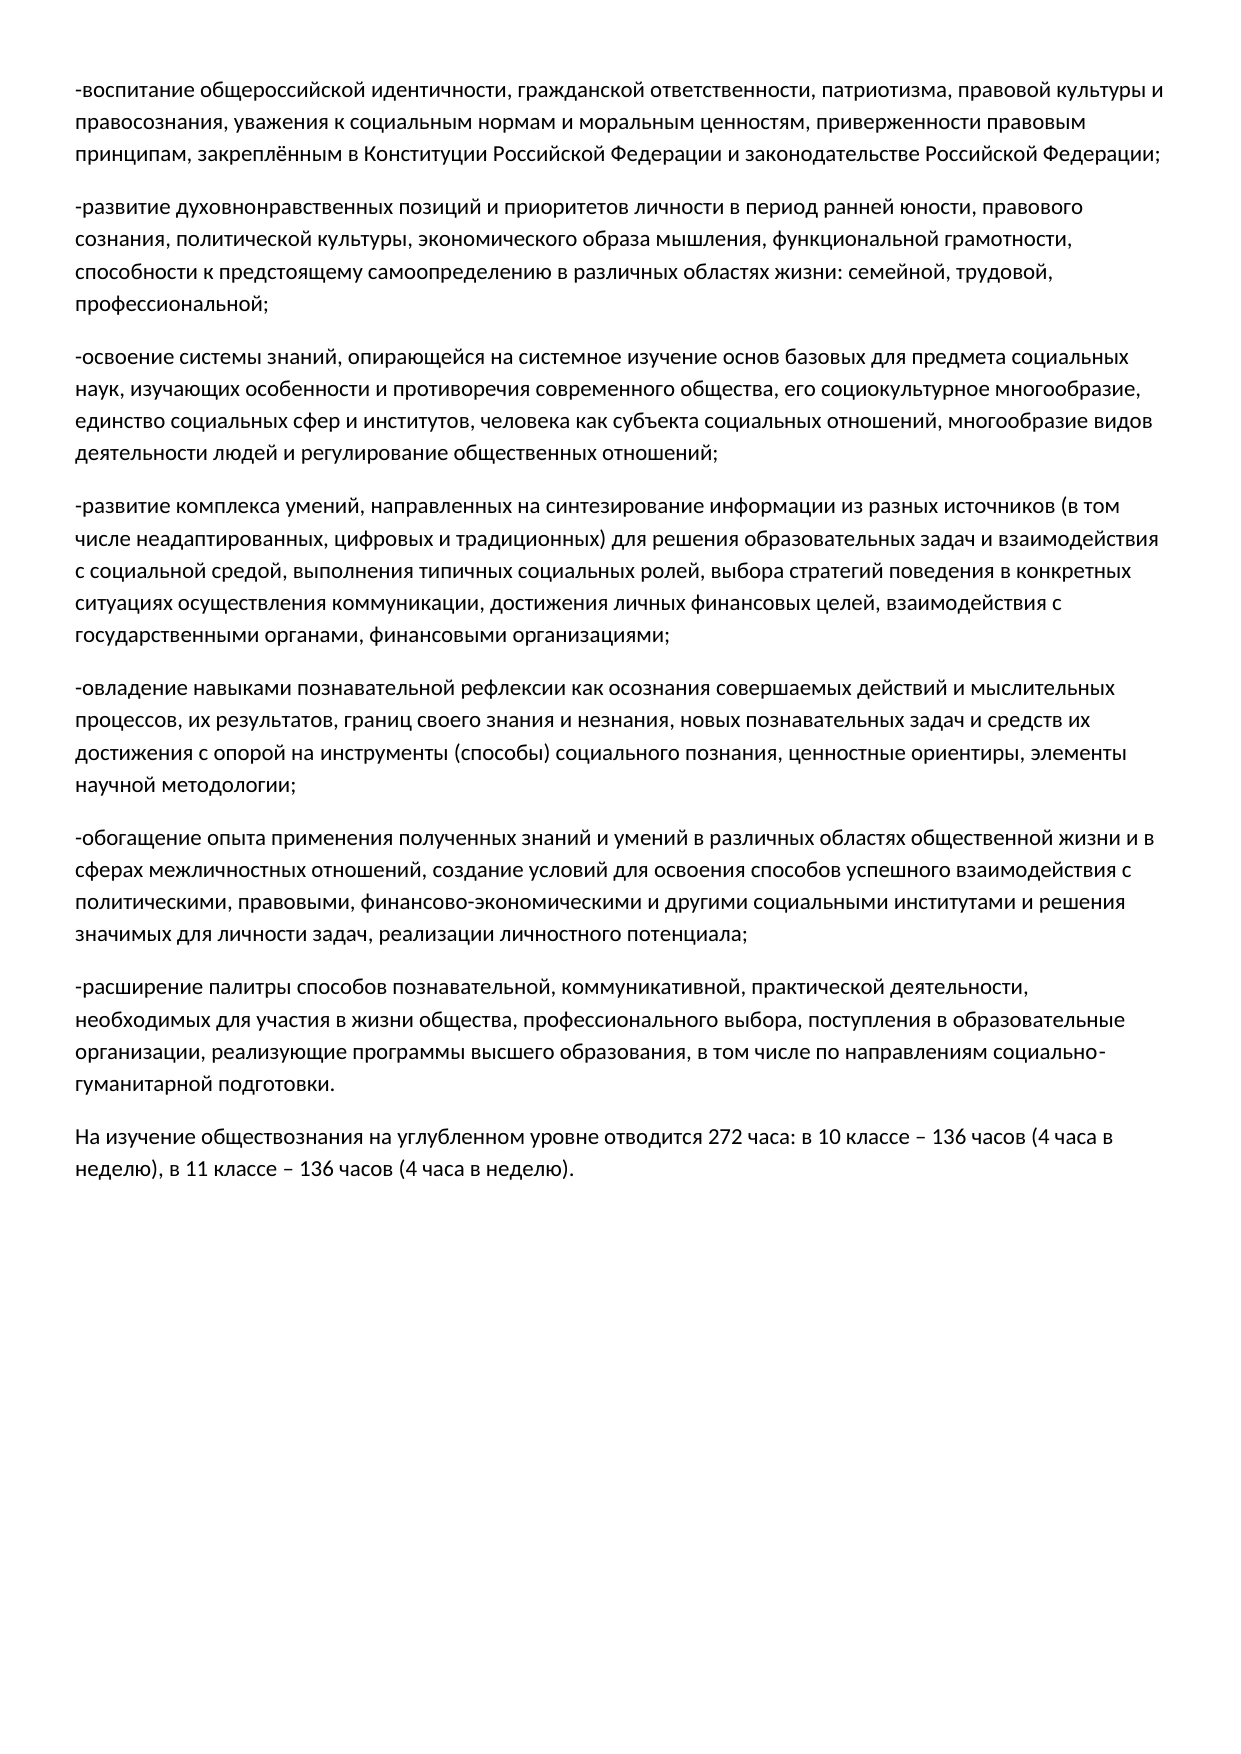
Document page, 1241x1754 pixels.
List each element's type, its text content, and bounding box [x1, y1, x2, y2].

text -расширение палитры способов познавательной, коммуникативной, практической деятельности, необходимых для участия в жизни общества, профессионального выбора, поступления в образовательные организации, реализующие программы высшего образования, в том числе по направлениям социальногуманитарной подготовки. [75, 972, 1165, 1097]
text -развитие комплекса умений, направленных на синтезирование информации из разных источников (в том числе неадаптированных, цифровых и традиционных) для решения образовательных задач и взаимодействия с социальной средой, выполнения типичных социальных ролей, выбора стратегий поведения в конкретных ситуациях осуществления коммуникации, достижения личных финансовых целей, взаимодействия с государственными органами, финансовыми организациями; [75, 492, 1165, 648]
text -овладение навыками познавательной рефлексии как осознания совершаемых действий и мыслительных процессов, их результатов, границ своего знания и незнания, новых познавательных задач и средств их достижения с опорой на инструменты (способы) социального познания, ценностные ориентиры, элементы научной методологии; [75, 673, 1165, 798]
text -воспитание общероссийской идентичности, гражданской ответственности, патриотизма, правовой культуры и правосознания, уважения к социальным нормам и моральным ценностям, приверженности правовым принципам, закреплённым в Конституции Российской Федерации и законодательстве Российской Федерации; [75, 75, 1165, 167]
text -освоение системы знаний, опирающейся на системное изучение основ базовых для предмета социальных наук, изучающих особенности и противоречия современного общества, его социокультурное многообразие, единство социальных сфер и институтов, человека как субъекта социальных отношений, многообразие видов деятельности людей и регулирование общественных отношений; [75, 342, 1165, 467]
text -развитие духовнонравственных позиций и приоритетов личности в период ранней юности, правового сознания, политической культуры, экономического образа мышления, функциональной грамотности, способности к предстоящему самоопределению в различных областях жизни: семейной, трудовой, профессиональной; [75, 192, 1165, 317]
text -обогащение опыта применения полученных знаний и умений в различных областях общественной жизни и в сферах межличностных отношений, создание условий для освоения способов успешного взаимодействия с политическими, правовыми, финансово-экономическими и другими социальными институтами и решения значимых для личности задач, реализации личностного потенциала; [75, 823, 1165, 947]
text ‌На изучение обществознания на углубленном уровне отводится 272 часа: в 10 классе – 136 часов (4 часа в неделю), в 11 классе – 136 часов (4 часа в неделю).‌ [75, 1122, 1165, 1182]
